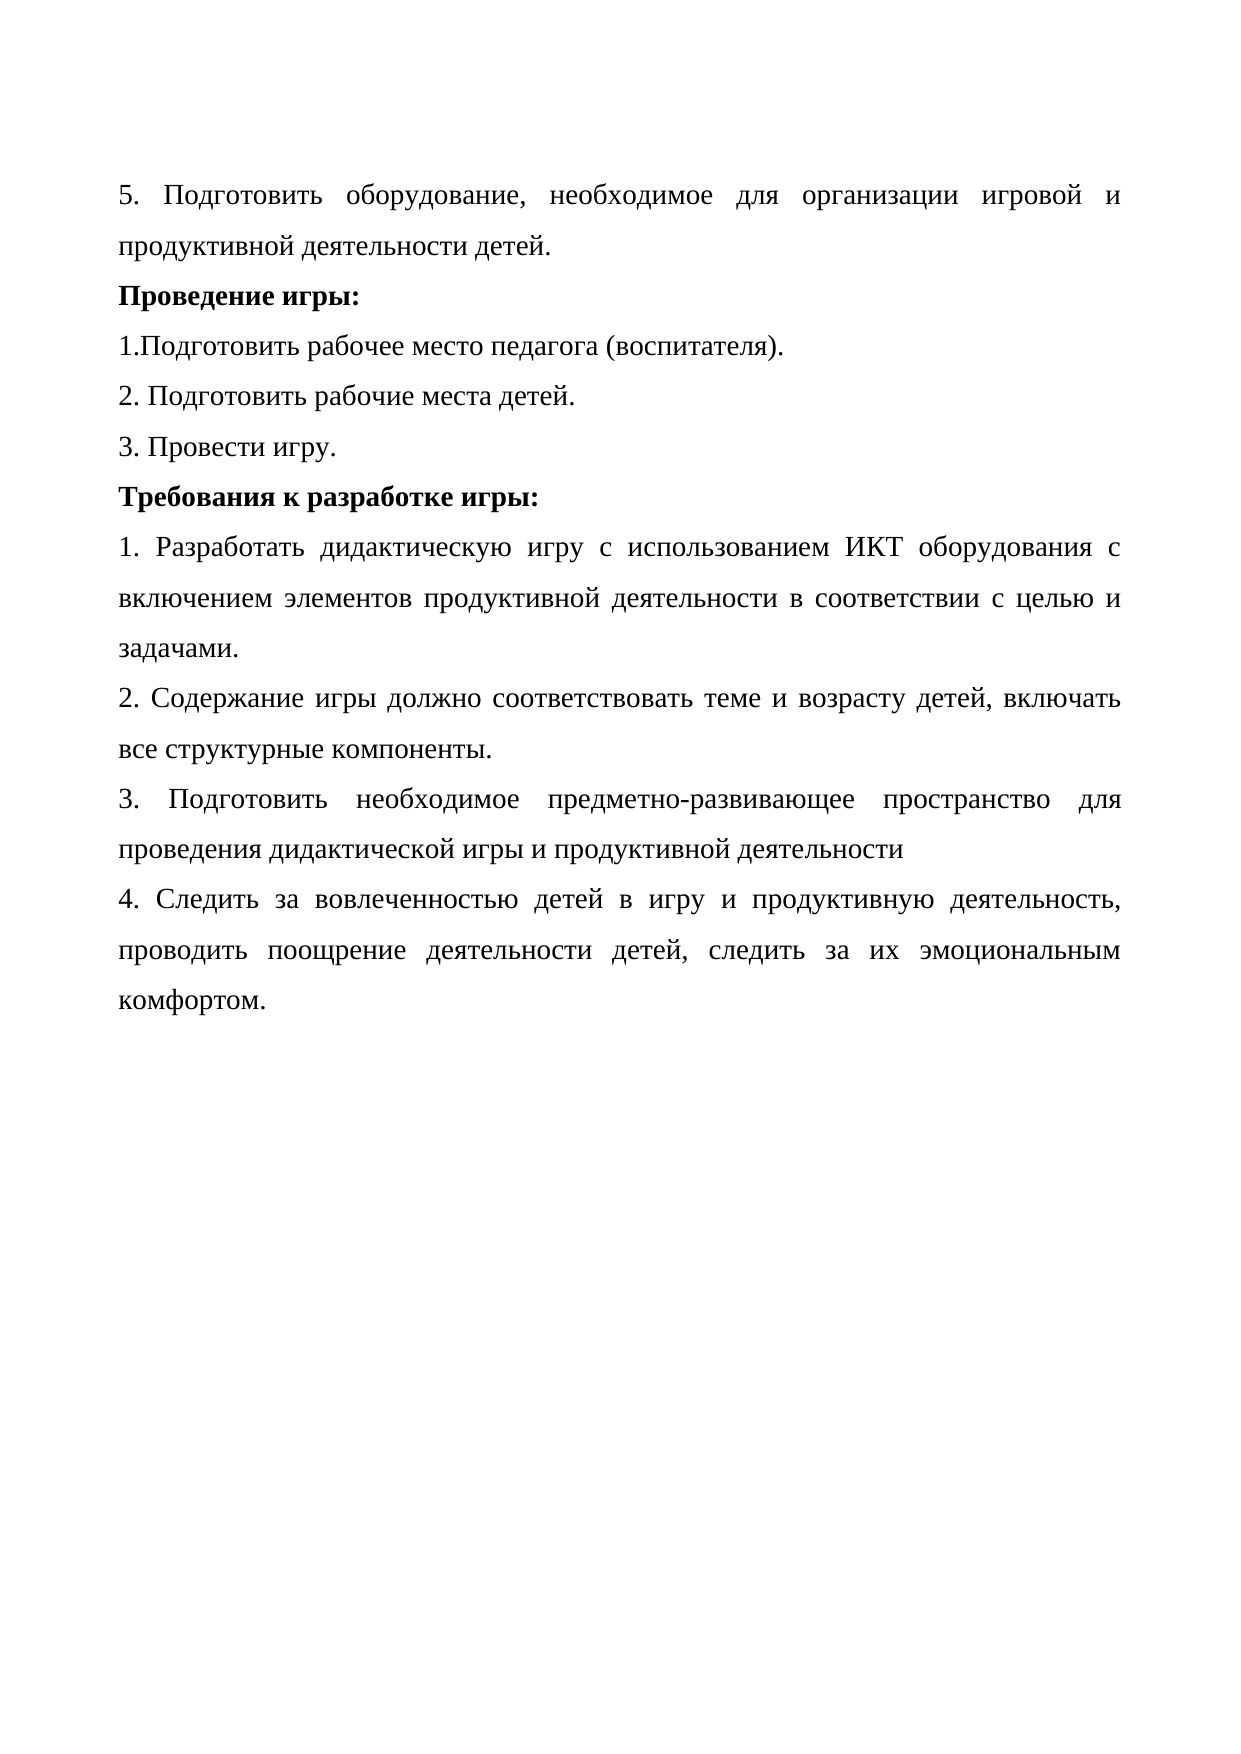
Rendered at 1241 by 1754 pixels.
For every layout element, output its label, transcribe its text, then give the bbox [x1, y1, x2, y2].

text 1.Подготовить рабочее место педагога (воспитателя). [118, 328, 1122, 362]
text 3. Провести игру. [118, 429, 1122, 462]
text 2. Содержание игры должно соответствовать теме и возрасту детей, включать все структурные компоненты. [118, 680, 1122, 764]
text 1. Разработать дидактическую игру с использованием ИКТ оборудования с включением элементов продуктивной деятельности в соответствии с целью и задачами. [118, 529, 1122, 664]
text Проведение игры: [118, 278, 1122, 311]
text Требования к разработке игры: [118, 479, 1122, 513]
text 5. Подготовить оборудование, необходимое для организации игровой и продуктивной деятельности детей. [118, 177, 1122, 261]
text 2. Подготовить рабочие места детей. [118, 378, 1122, 412]
text 3. Подготовить необходимое предметно-развивающее пространство для проведения дидактической игры и продуктивной деятельности [118, 781, 1122, 865]
text 4. Следить за вовлеченностью детей в игру и продуктивную деятельность, проводить поощрение деятельности детей, следить за их эмоциональным комфортом. [118, 882, 1122, 1016]
